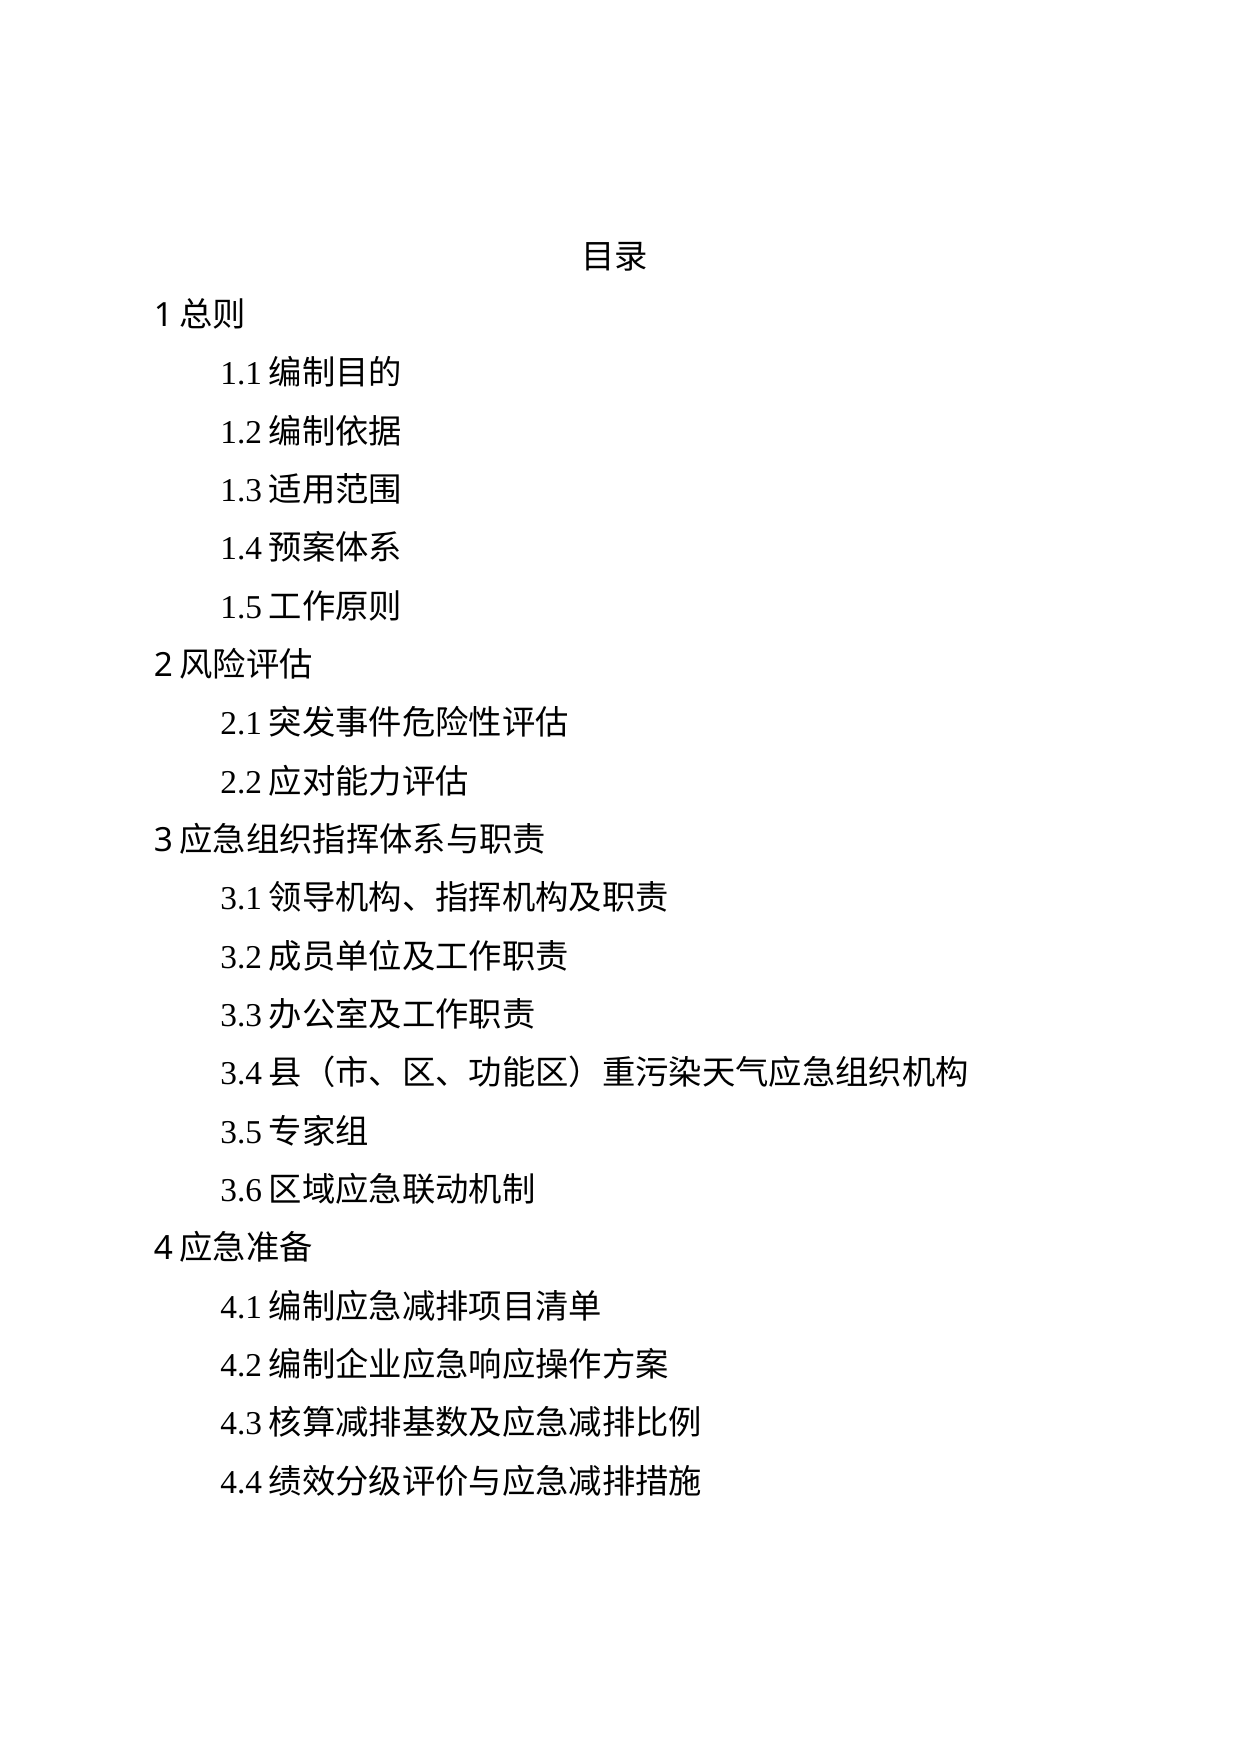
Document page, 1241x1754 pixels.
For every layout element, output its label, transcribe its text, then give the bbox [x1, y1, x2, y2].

text 3应急组织指挥体系与职责 [153, 805, 1075, 863]
text 1.4预案体系 [153, 513, 1075, 571]
text 3.1领导机构、指挥机构及职责 [153, 863, 1075, 921]
text 2.2应对能力评估 [153, 746, 1075, 805]
text 4.2编制企业应急响应操作方案 [153, 1330, 1075, 1388]
text 3.3办公室及工作职责 [153, 980, 1075, 1038]
text 3.2成员单位及工作职责 [153, 921, 1075, 980]
text 目录 [153, 221, 1075, 280]
text 2风险评估 [153, 630, 1075, 688]
text 4.3核算减排基数及应急减排比例 [153, 1388, 1075, 1446]
text 2.1突发事件危险性评估 [153, 688, 1075, 746]
text 4.1编制应急减排项目清单 [153, 1271, 1075, 1330]
text 3.5专家组 [153, 1096, 1075, 1155]
text 4.4绩效分级评价与应急减排措施 [153, 1446, 1075, 1505]
text 4应急准备 [153, 1213, 1075, 1271]
text 3.6区域应急联动机制 [153, 1155, 1075, 1213]
text 3.4县（市、区、功能区）重污染天气应急组织机构 [153, 1038, 1075, 1096]
text 1总则 [153, 280, 1075, 338]
text 1.3适用范围 [153, 455, 1075, 513]
text 1.5工作原则 [153, 571, 1075, 630]
text 1.1编制目的 [153, 338, 1075, 396]
text 1.2编制依据 [153, 396, 1075, 455]
